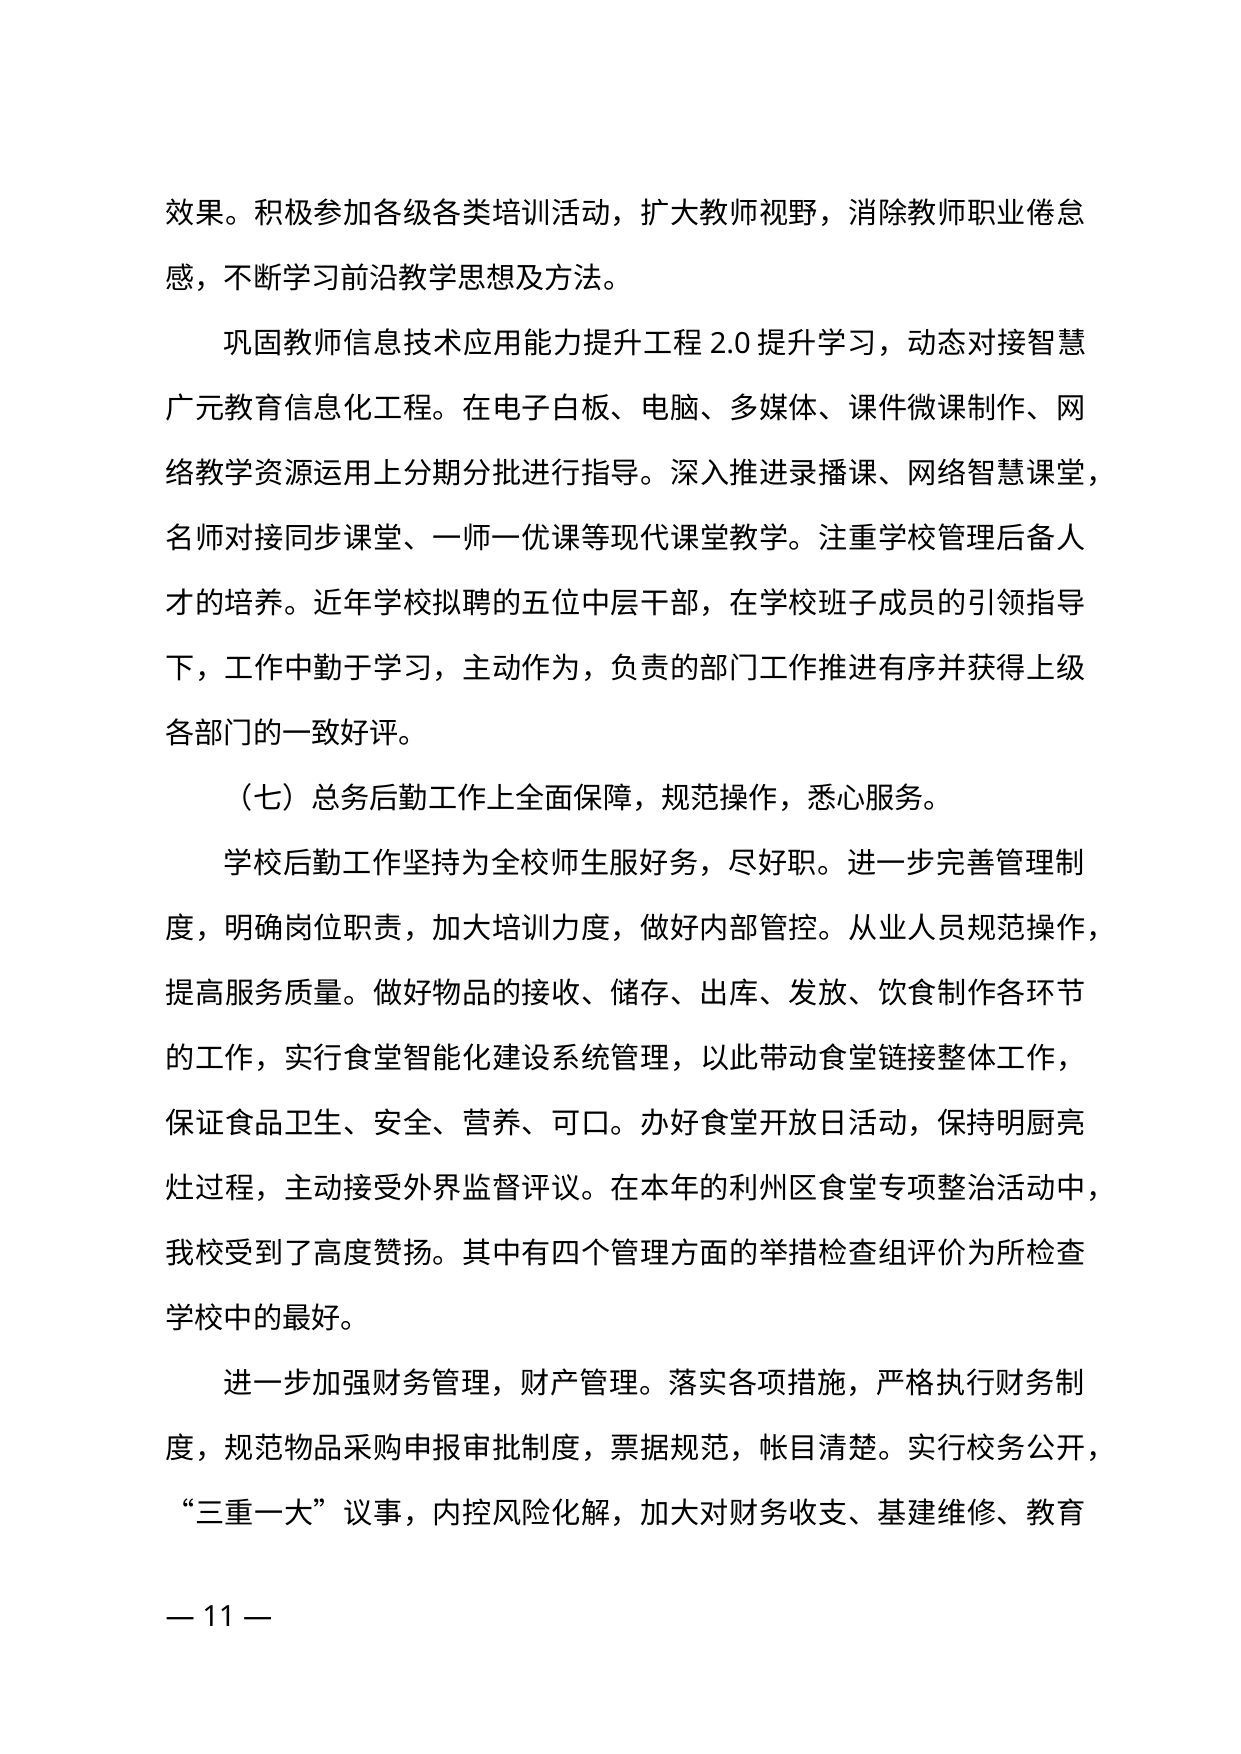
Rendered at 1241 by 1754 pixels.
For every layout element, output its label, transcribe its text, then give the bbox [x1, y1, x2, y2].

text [165, 1348, 1087, 1543]
text （七）总务后勤工作上全面保障，规范操作，悉心服务。 [165, 763, 1087, 828]
text 巩固教师信息技术应用能力提升工程2.0提升学习，动态对接智慧广元教育信息化工程。在电子白板、电脑、多媒体、课件微课制作、网络教学资源运用上分期分批进行指导。深入推进录播课、网络智慧课堂，名师对接同步课堂、一师一优课等现代课堂教学。注重学校管理后备人才的培养。近年学校拟聘的五位中层干部，在学校班子成员的引领指导下，工作中勤于学习，主动作为，负责的部门工作推进有序并获得上级各部门的一致好评。 [165, 308, 1087, 763]
text 学校后勤工作坚持为全校师生服好务，尽好职。进一步完善管理制度，明确岗位职责，加大培训力度，做好内部管控。从业人员规范操作，提高服务质量。做好物品的接收、储存、出库、发放、饮食制作各环节的工作，实行食堂智能化建设系统管理，以此带动食堂链接整体工作，保证食品卫生、安全、营养、可口。办好食堂开放日活动，保持明厨亮灶过程，主动接受外界监督评议。在本年的利州区食堂专项整治活动中，我校受到了高度赞扬。其中有四个管理方面的举措检查组评价为所检查学校中的最好。 [165, 828, 1087, 1348]
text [165, 178, 1087, 308]
